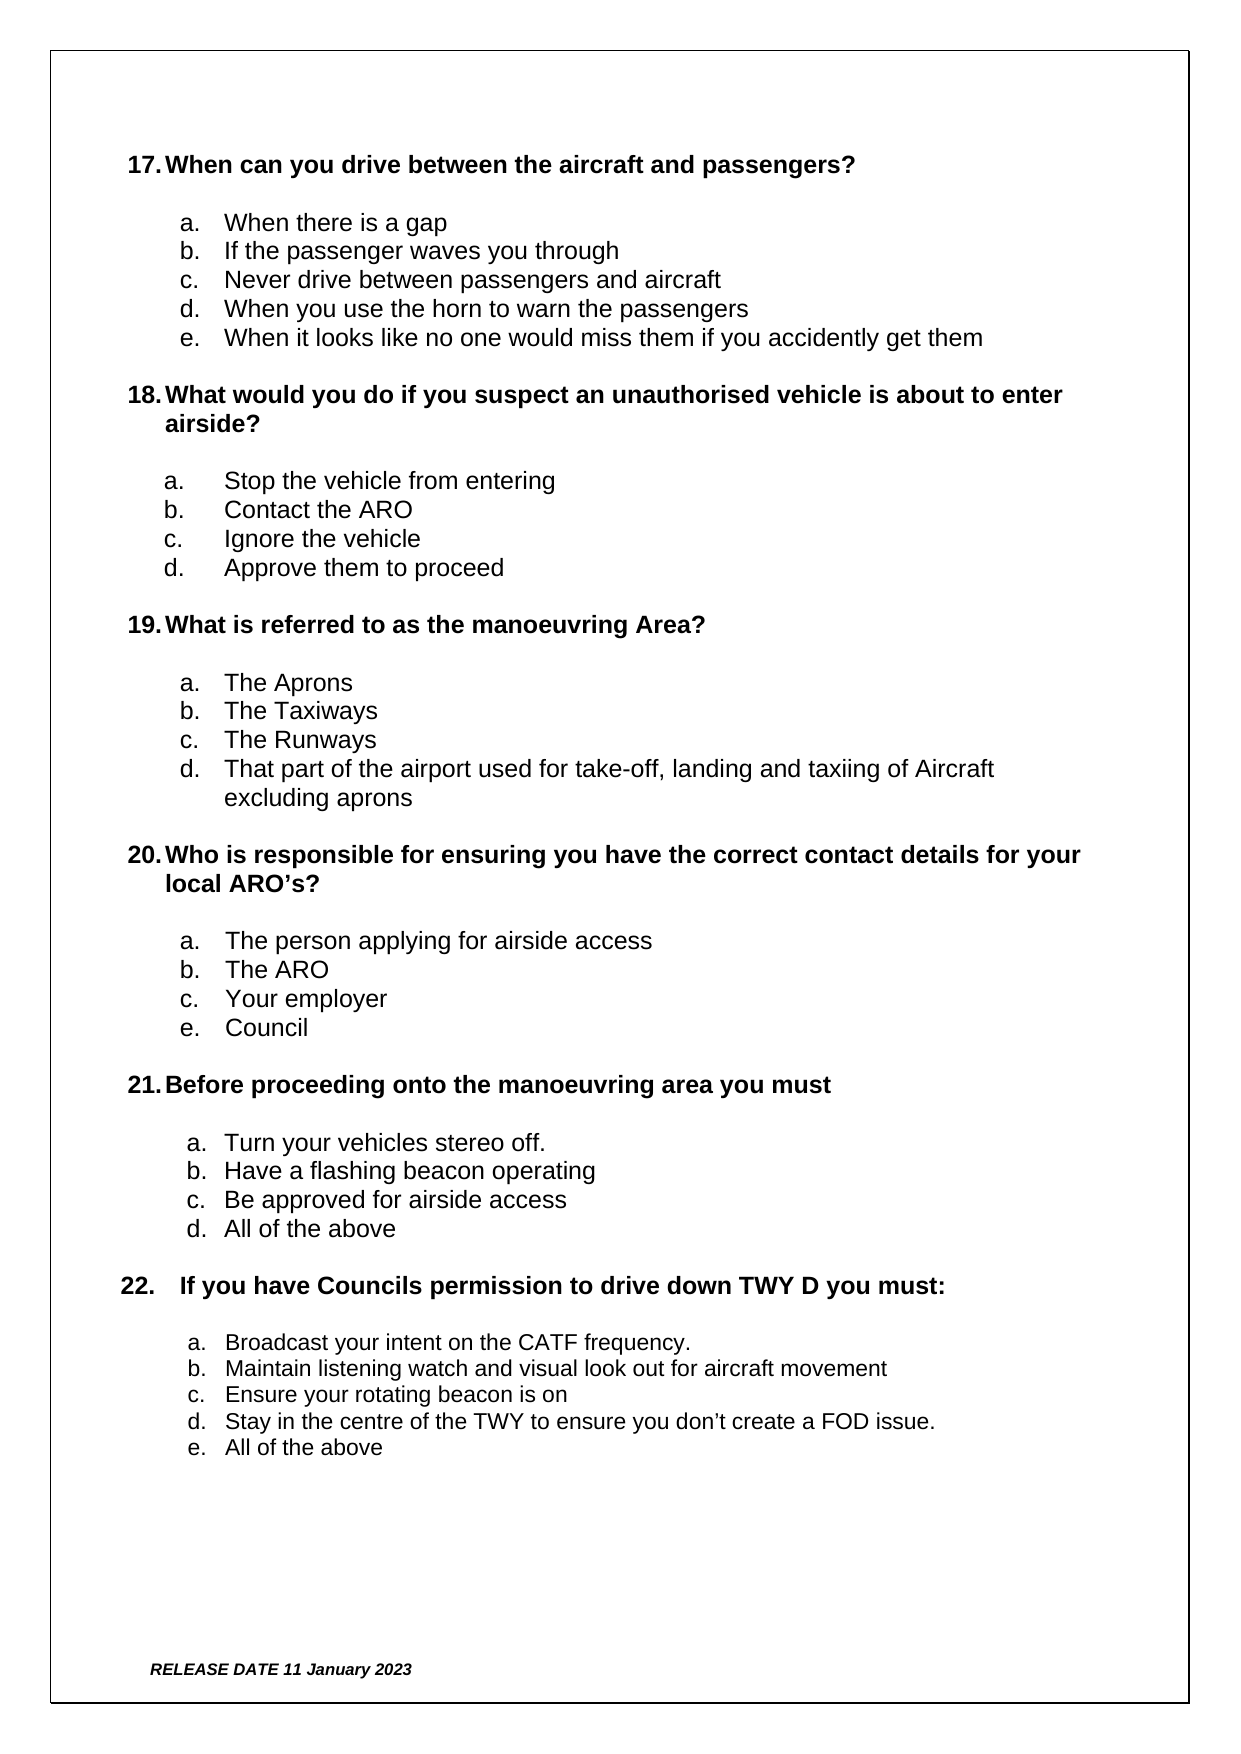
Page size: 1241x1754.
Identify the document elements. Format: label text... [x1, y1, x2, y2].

list Maintain listening watch and visual look out for aircraft movement [187, 1355, 1089, 1381]
list Contact the ARO [164, 495, 1089, 524]
list When it looks like no one would miss them if you accidently get them [179, 322, 1089, 351]
list If the passenger waves you through [179, 236, 1089, 265]
list Broadcast your intent on the CATF frequency. [187, 1329, 1089, 1355]
list Stop the vehicle from entering [164, 466, 1089, 495]
list Ignore the vehicle [164, 524, 1089, 552]
list Be approved for airside access [186, 1185, 1089, 1214]
list The Runways [179, 725, 1089, 754]
list The person applying for airside access [179, 926, 1089, 955]
list What is referred to as the manoeuvring Area? [127, 610, 1089, 639]
list Your employer [179, 984, 1089, 1012]
list Approve them to proceed [164, 552, 1089, 581]
list The Aprons [179, 667, 1089, 696]
list Stay in the centre of the TWY to ensure you don’t create a FOD issue. [187, 1408, 1089, 1434]
list The Taxiways [179, 696, 1089, 725]
list Ensure your rotating beacon is on [187, 1381, 1089, 1408]
list When can you drive between the aircraft and passengers? [127, 150, 1089, 179]
list When there is a gap [179, 207, 1089, 236]
list That part of the airport used for take-off, landing and taxiing of Aircraft excluding aprons [179, 754, 1089, 811]
list If you have Councils permission to drive down TWY D you must: [120, 1271, 1089, 1300]
list The ARO [179, 955, 1089, 984]
list Never drive between passengers and aircraft [179, 265, 1089, 294]
list Have a flashing beacon operating [186, 1156, 1089, 1185]
list Before proceeding onto the manoeuvring area you must [127, 1070, 1089, 1099]
list Who is responsible for ensuring you have the correct contact details for your local ARO’s? [127, 840, 1089, 897]
list Council [179, 1012, 1089, 1041]
list Turn your vehicles stereo off. [186, 1127, 1089, 1156]
list All of the above [186, 1214, 1089, 1242]
list When you use the horn to warn the passengers [179, 294, 1089, 322]
list All of the above [187, 1434, 1089, 1461]
list What would you do if you suspect an unauthorised vehicle is about to enter airside? [127, 380, 1089, 437]
